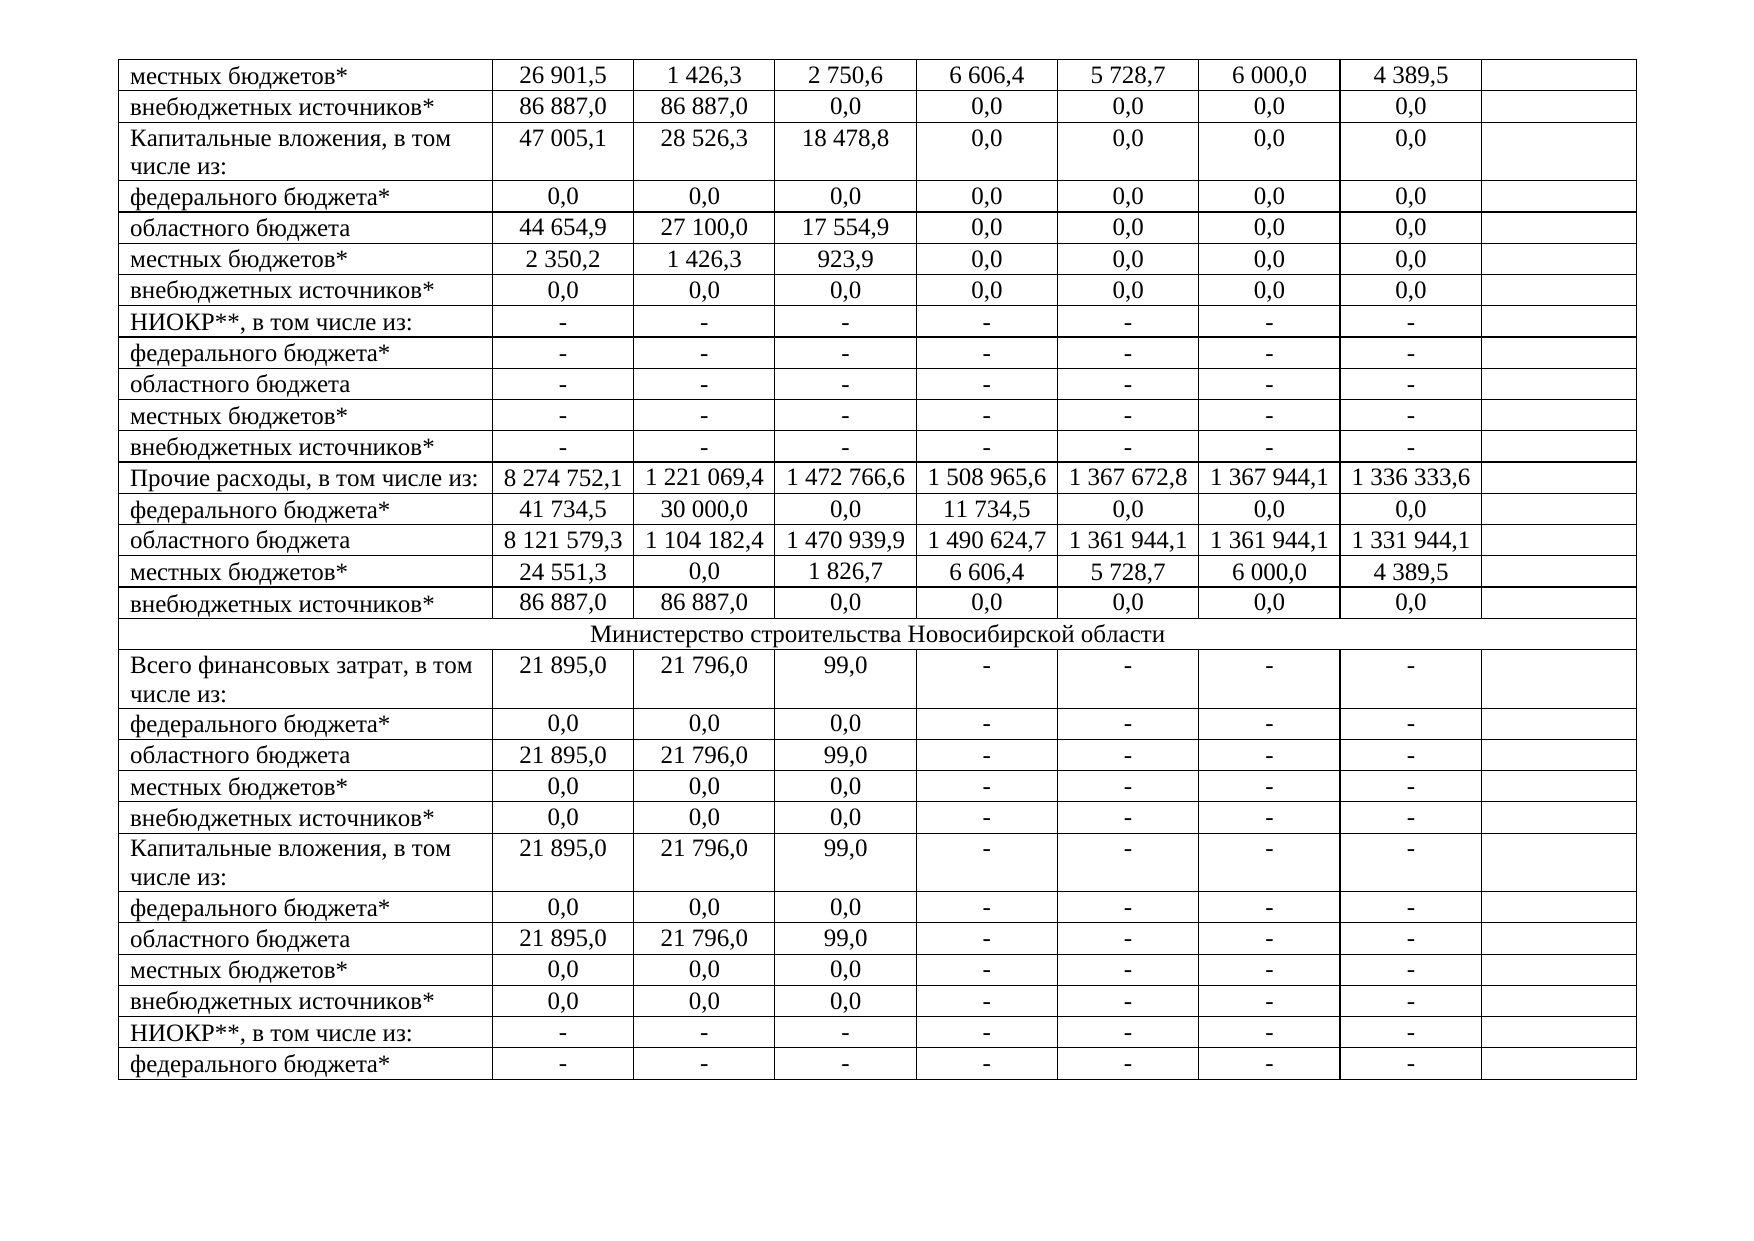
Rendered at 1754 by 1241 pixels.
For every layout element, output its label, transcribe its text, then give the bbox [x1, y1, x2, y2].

table_cell - [634, 431, 774, 461]
table_cell 0,0 [917, 91, 1057, 122]
table_cell областного бюджета [119, 369, 492, 399]
table_cell 0,0 [493, 802, 633, 832]
table_cell 1 361 944,1 [1058, 525, 1198, 555]
table_cell - [917, 802, 1057, 832]
table_cell 21 895,0 [493, 923, 633, 953]
table_cell [1482, 123, 1636, 180]
table_cell 0,0 [1341, 91, 1481, 122]
table_cell - [917, 740, 1057, 770]
table_cell 1 826,7 [775, 556, 916, 586]
table_cell - [1341, 650, 1481, 707]
table_cell - [634, 1017, 774, 1047]
table_cell - [493, 431, 633, 461]
table_cell 0,0 [1341, 244, 1481, 274]
table_cell - [1058, 431, 1198, 461]
table_cell - [493, 369, 633, 399]
table_cell - [1341, 1048, 1481, 1078]
table_cell - [1058, 892, 1198, 922]
table_cell - [917, 369, 1057, 399]
table_cell - [775, 1017, 916, 1047]
table_cell федерального бюджета* [119, 338, 492, 368]
table_cell - [917, 306, 1057, 336]
table_cell 0,0 [634, 986, 774, 1016]
table_cell 0,0 [1341, 494, 1481, 524]
table_cell [1482, 588, 1636, 618]
table_cell федерального бюджета* [119, 181, 492, 211]
table_cell - [493, 338, 633, 368]
table_cell областного бюджета [119, 213, 492, 243]
table_cell НИОКР**, в том числе из: [119, 1017, 492, 1047]
table_cell 0,0 [1199, 213, 1339, 243]
table_cell 0,0 [634, 181, 774, 211]
table_cell - [917, 400, 1057, 430]
table_cell - [493, 306, 633, 336]
table_cell 47 005,1 [493, 123, 633, 180]
table_cell - [917, 431, 1057, 461]
table_cell 18 478,8 [775, 123, 916, 180]
table_cell 27 100,0 [634, 213, 774, 243]
table_cell [1482, 802, 1636, 832]
table_cell 24 551,3 [493, 556, 633, 586]
table_cell 0,0 [1199, 181, 1339, 211]
table_cell - [775, 306, 916, 336]
table_cell [1482, 463, 1636, 493]
table_cell - [1341, 923, 1481, 953]
table_cell 0,0 [1058, 494, 1198, 524]
table_cell 99,0 [775, 923, 916, 953]
table_cell внебюджетных источников* [119, 275, 492, 305]
table_cell 1 367 944,1 [1199, 463, 1339, 493]
table_cell - [1058, 338, 1198, 368]
table_cell 6 000,0 [1199, 556, 1339, 586]
table_cell 8 121 579,3 [493, 525, 633, 555]
table_cell 86 887,0 [493, 588, 633, 618]
table_cell 6 606,4 [917, 556, 1057, 586]
table_cell 1 426,3 [634, 244, 774, 274]
table_cell 0,0 [775, 802, 916, 832]
table_cell 86 887,0 [634, 91, 774, 122]
table_cell 21 796,0 [634, 740, 774, 770]
table_cell местных бюджетов* [119, 244, 492, 274]
table_cell 1 336 333,6 [1341, 463, 1481, 493]
table_cell 99,0 [775, 650, 916, 707]
table_cell 21 796,0 [634, 923, 774, 953]
table_cell 99,0 [775, 740, 916, 770]
table_cell 28 526,3 [634, 123, 774, 180]
table_cell - [1199, 834, 1339, 891]
table_cell 0,0 [775, 494, 916, 524]
table_cell [1482, 60, 1636, 90]
table_cell - [1341, 892, 1481, 922]
table_cell - [1058, 1017, 1198, 1047]
table_cell 1 490 624,7 [917, 525, 1057, 555]
table_cell - [1199, 802, 1339, 832]
table_cell 1 508 965,6 [917, 463, 1057, 493]
table_cell 0,0 [775, 275, 916, 305]
table_cell местных бюджетов* [119, 60, 492, 90]
table_cell 2 750,6 [775, 60, 916, 90]
table_cell 0,0 [1058, 123, 1198, 180]
table_cell - [1341, 338, 1481, 368]
table_cell 5 728,7 [1058, 60, 1198, 90]
table_cell [1482, 213, 1636, 243]
table_cell 5 728,7 [1058, 556, 1198, 586]
table_cell областного бюджета [119, 740, 492, 770]
table_cell - [1199, 431, 1339, 461]
table_cell - [1341, 955, 1481, 985]
table_cell 44 654,9 [493, 213, 633, 243]
table_cell 0,0 [775, 181, 916, 211]
table_cell 0,0 [1199, 275, 1339, 305]
table_cell - [634, 306, 774, 336]
table_cell - [1199, 986, 1339, 1016]
table_cell - [1341, 802, 1481, 832]
table_cell 0,0 [493, 955, 633, 985]
table_cell - [775, 1048, 916, 1078]
table_cell 0,0 [917, 244, 1057, 274]
table_cell 0,0 [634, 771, 774, 801]
table_cell [1482, 986, 1636, 1016]
table_cell [1482, 525, 1636, 555]
table_cell - [917, 1048, 1057, 1078]
table_cell [1482, 1017, 1636, 1047]
table_cell 0,0 [493, 275, 633, 305]
table_cell [1482, 494, 1636, 524]
table_cell - [634, 400, 774, 430]
table_cell Прочие расходы, в том числе из: [119, 463, 492, 493]
table_cell 0,0 [1058, 91, 1198, 122]
table_cell 0,0 [775, 91, 916, 122]
table_cell - [1199, 650, 1339, 707]
table_cell федерального бюджета* [119, 709, 492, 739]
table_cell 21 796,0 [634, 650, 774, 707]
table_cell 0,0 [775, 986, 916, 1016]
table_cell [1482, 771, 1636, 801]
table_cell [1482, 834, 1636, 891]
table_cell [1482, 955, 1636, 985]
table_cell НИОКР**, в том числе из: [119, 306, 492, 336]
table_cell - [775, 431, 916, 461]
table_cell - [1199, 771, 1339, 801]
table_cell [1482, 431, 1636, 461]
table_cell 0,0 [917, 588, 1057, 618]
table_cell [1482, 892, 1636, 922]
table_cell 6 606,4 [917, 60, 1057, 90]
table_cell - [917, 338, 1057, 368]
table_cell [1482, 400, 1636, 430]
table_cell - [1199, 955, 1339, 985]
table_cell внебюджетных источников* [119, 986, 492, 1016]
table_cell - [775, 400, 916, 430]
table_cell местных бюджетов* [119, 400, 492, 430]
table_cell - [917, 986, 1057, 1016]
table_cell - [1199, 892, 1339, 922]
table_cell - [1058, 306, 1198, 336]
table_cell - [493, 1017, 633, 1047]
table_cell [1482, 244, 1636, 274]
table_cell 0,0 [917, 123, 1057, 180]
table_cell - [634, 1048, 774, 1078]
table_cell 0,0 [634, 275, 774, 305]
table_cell 2 350,2 [493, 244, 633, 274]
table_cell - [1199, 1048, 1339, 1078]
table_cell 0,0 [493, 986, 633, 1016]
table_cell - [493, 1048, 633, 1078]
table_cell 86 887,0 [634, 588, 774, 618]
table_cell местных бюджетов* [119, 771, 492, 801]
table_cell Капитальные вложения, в том числе из: [119, 834, 492, 891]
table_cell 0,0 [1058, 275, 1198, 305]
table_cell 0,0 [775, 955, 916, 985]
table_cell 41 734,5 [493, 494, 633, 524]
table_cell 0,0 [775, 892, 916, 922]
table_cell - [1199, 709, 1339, 739]
table_cell областного бюджета [119, 923, 492, 953]
table_cell - [1058, 771, 1198, 801]
table_cell - [1199, 369, 1339, 399]
table_cell - [1058, 650, 1198, 707]
table_cell 1 470 939,9 [775, 525, 916, 555]
table_cell [1482, 91, 1636, 122]
table_cell - [1341, 709, 1481, 739]
table_cell - [1058, 834, 1198, 891]
table_cell - [1341, 834, 1481, 891]
table_cell 21 895,0 [493, 834, 633, 891]
table_cell 0,0 [917, 181, 1057, 211]
table_cell 1 426,3 [634, 60, 774, 90]
table_cell - [1341, 369, 1481, 399]
table_cell [1482, 923, 1636, 953]
table_cell 1 331 944,1 [1341, 525, 1481, 555]
table_cell [1482, 306, 1636, 336]
table_cell - [917, 1017, 1057, 1047]
table_cell 0,0 [634, 955, 774, 985]
table_cell 0,0 [1341, 275, 1481, 305]
table_cell 1 367 672,8 [1058, 463, 1198, 493]
table_cell - [1199, 306, 1339, 336]
table_cell [1482, 181, 1636, 211]
table_cell [1482, 650, 1636, 707]
table_cell - [1058, 986, 1198, 1016]
table_cell 0,0 [634, 802, 774, 832]
table_cell 0,0 [775, 771, 916, 801]
table_cell местных бюджетов* [119, 556, 492, 586]
table_cell - [1199, 923, 1339, 953]
table_cell 0,0 [1341, 213, 1481, 243]
table_cell внебюджетных источников* [119, 802, 492, 832]
table_cell [1482, 556, 1636, 586]
table_cell 30 000,0 [634, 494, 774, 524]
table_cell - [917, 923, 1057, 953]
table_cell 0,0 [1341, 181, 1481, 211]
table_cell 1 221 069,4 [634, 463, 774, 493]
table_cell - [1341, 431, 1481, 461]
table_cell [1482, 369, 1636, 399]
table_cell 0,0 [775, 588, 916, 618]
table_cell Министерство строительства Новосибирской области [119, 619, 1636, 649]
table_cell [1482, 275, 1636, 305]
table_cell - [1199, 400, 1339, 430]
table_cell - [1058, 923, 1198, 953]
table_cell Всего финансовых затрат, в том числе из: [119, 650, 492, 707]
table_cell - [917, 771, 1057, 801]
table_cell 0,0 [1058, 181, 1198, 211]
table_cell внебюджетных источников* [119, 91, 492, 122]
table_cell 21 895,0 [493, 650, 633, 707]
table_cell внебюджетных источников* [119, 431, 492, 461]
table_cell 0,0 [493, 892, 633, 922]
table_cell 0,0 [1058, 244, 1198, 274]
table_cell 4 389,5 [1341, 556, 1481, 586]
table_cell 1 104 182,4 [634, 525, 774, 555]
table_cell 0,0 [775, 709, 916, 739]
table_cell 1 472 766,6 [775, 463, 916, 493]
table_cell 1 361 944,1 [1199, 525, 1339, 555]
table_cell 0,0 [1199, 91, 1339, 122]
table_cell - [1199, 338, 1339, 368]
table_cell 0,0 [1199, 588, 1339, 618]
table_cell - [1341, 306, 1481, 336]
table_cell [1482, 338, 1636, 368]
table_cell - [917, 834, 1057, 891]
table_cell - [1341, 740, 1481, 770]
table_cell - [1341, 1017, 1481, 1047]
table_cell внебюджетных источников* [119, 588, 492, 618]
table_cell 0,0 [493, 709, 633, 739]
table_cell 86 887,0 [493, 91, 633, 122]
table_cell 0,0 [493, 771, 633, 801]
table_cell 0,0 [1199, 123, 1339, 180]
table_cell - [1058, 369, 1198, 399]
table_cell - [1341, 986, 1481, 1016]
table_cell - [1058, 400, 1198, 430]
table_cell 0,0 [917, 275, 1057, 305]
table_cell 6 000,0 [1199, 60, 1339, 90]
table_cell [1482, 709, 1636, 739]
table_cell - [1058, 709, 1198, 739]
table_cell - [775, 369, 916, 399]
table_cell - [1058, 740, 1198, 770]
table_cell 0,0 [1199, 244, 1339, 274]
table_cell - [1199, 740, 1339, 770]
table_cell 99,0 [775, 834, 916, 891]
table_cell 0,0 [634, 709, 774, 739]
table_cell 0,0 [634, 556, 774, 586]
table_cell - [1341, 771, 1481, 801]
table_cell - [1058, 955, 1198, 985]
table_cell федерального бюджета* [119, 494, 492, 524]
table_cell - [1058, 1048, 1198, 1078]
table_cell - [1341, 400, 1481, 430]
table_cell местных бюджетов* [119, 955, 492, 985]
table_cell - [634, 369, 774, 399]
table_cell 0,0 [1058, 213, 1198, 243]
table_cell - [634, 338, 774, 368]
table_cell 0,0 [1199, 494, 1339, 524]
table_cell [1482, 740, 1636, 770]
table_cell [1482, 1048, 1636, 1078]
table_cell 923,9 [775, 244, 916, 274]
table_cell 8 274 752,1 [493, 463, 633, 493]
table_cell 11 734,5 [917, 494, 1057, 524]
table_cell - [917, 955, 1057, 985]
table_cell - [493, 400, 633, 430]
table_cell 26 901,5 [493, 60, 633, 90]
table_cell федерального бюджета* [119, 1048, 492, 1078]
table_cell 0,0 [634, 892, 774, 922]
table_cell - [917, 650, 1057, 707]
table_cell 4 389,5 [1341, 60, 1481, 90]
table_cell федерального бюджета* [119, 892, 492, 922]
table_cell Капитальные вложения, в том числе из: [119, 123, 492, 180]
table_cell 0,0 [1341, 588, 1481, 618]
table_cell - [1058, 802, 1198, 832]
table_cell - [917, 709, 1057, 739]
table_cell 0,0 [1341, 123, 1481, 180]
table_cell 0,0 [1058, 588, 1198, 618]
table_cell - [1199, 1017, 1339, 1047]
table_cell 17 554,9 [775, 213, 916, 243]
table_cell 0,0 [493, 181, 633, 211]
table_cell областного бюджета [119, 525, 492, 555]
table_cell 21 895,0 [493, 740, 633, 770]
table_cell - [917, 892, 1057, 922]
table_cell - [775, 338, 916, 368]
table_cell 0,0 [917, 213, 1057, 243]
table_cell 21 796,0 [634, 834, 774, 891]
